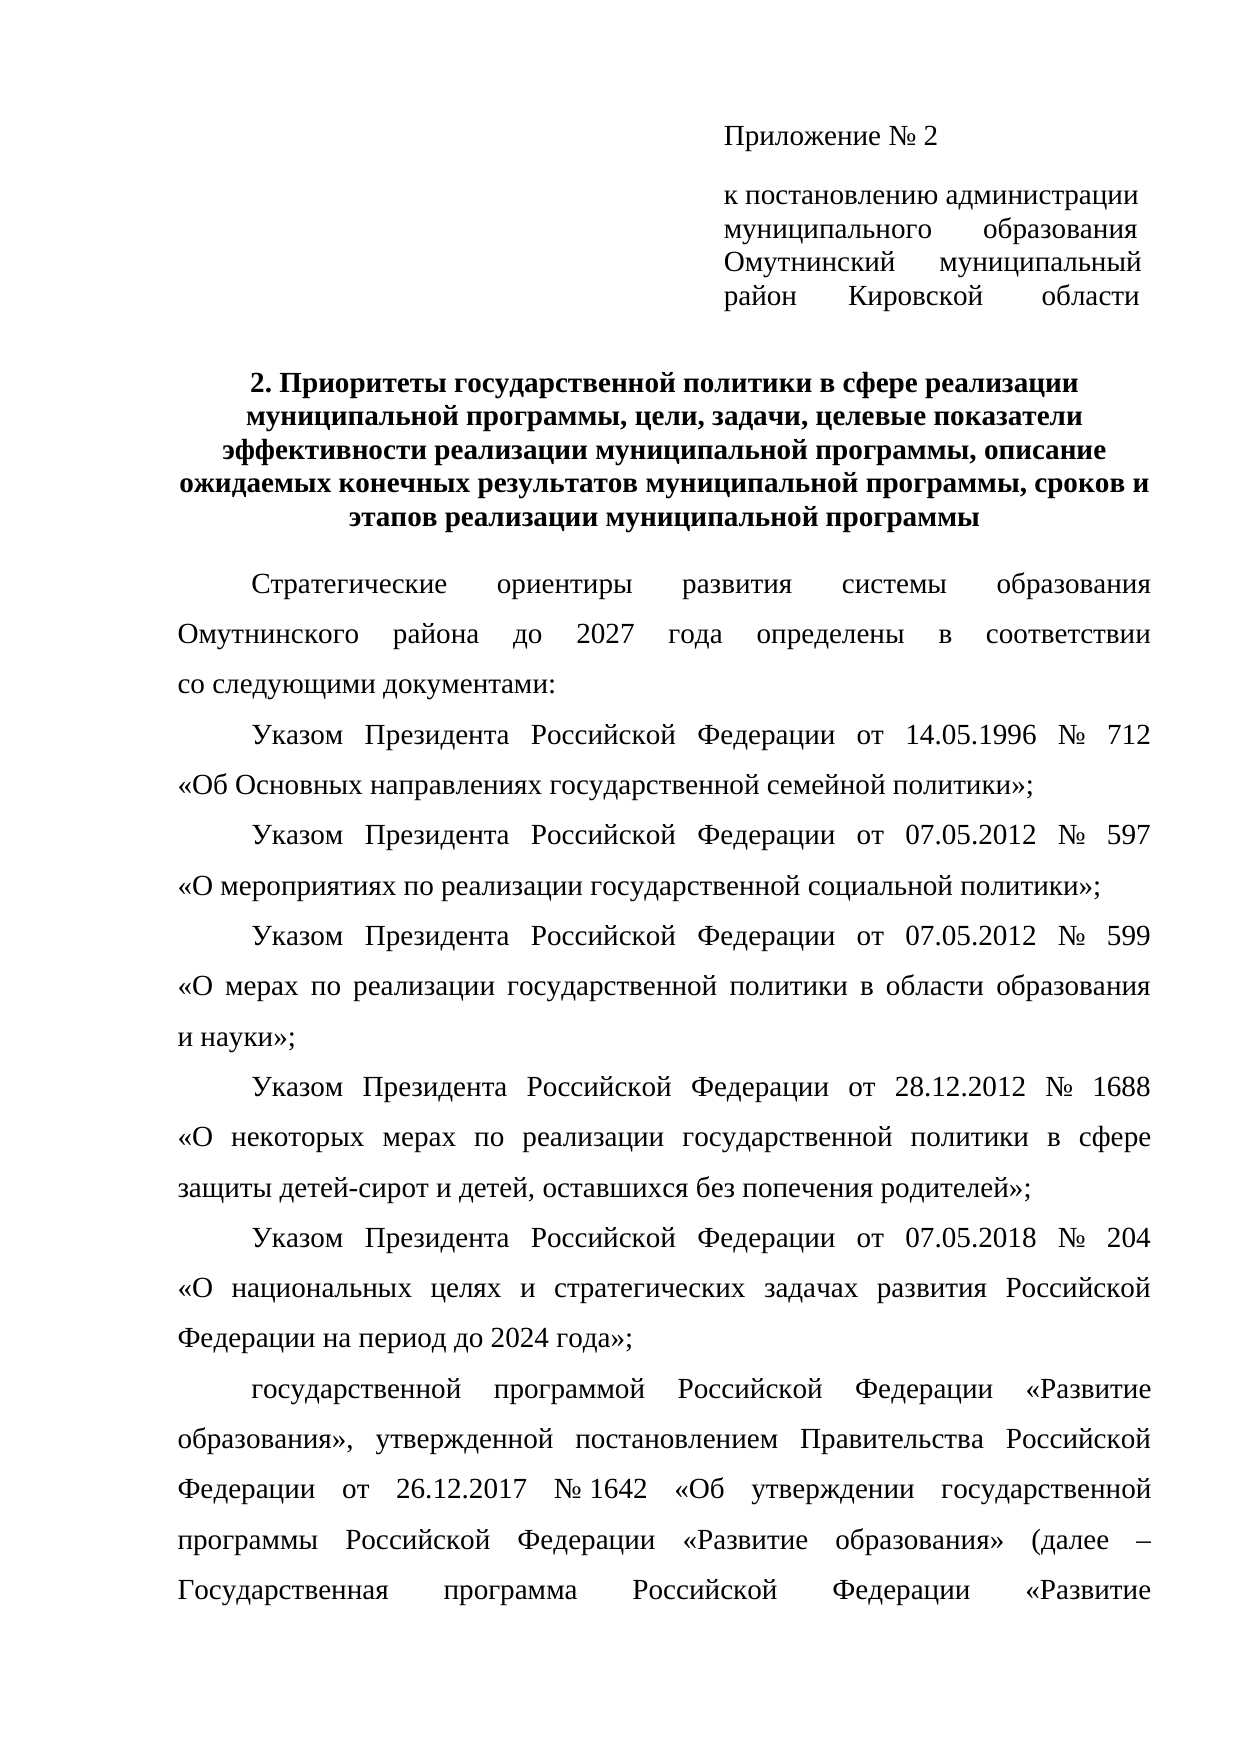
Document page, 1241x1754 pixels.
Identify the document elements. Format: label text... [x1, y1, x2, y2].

text к постановлению администрации муниципального образования Омутнинский муниципальный район Кировской области [723, 177, 1152, 312]
text Указом Президента Российской Федерации от 07.05.2012 № 599 «О мерах по реализации государственной политики в области образования и науки»; [177, 918, 1152, 1052]
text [177, 1371, 1152, 1606]
text Стратегические ориентиры развития системы образования Омутнинского района до 2027 года определены в соответствии со следующими документами: [177, 566, 1152, 700]
text Приложение № 2 [723, 118, 1152, 152]
text Указом Президента Российской Федерации от 28.12.2012 № 1688 «О некоторых мерах по реализации государственной политики в сфере защиты детей-сирот и детей, оставшихся без попечения родителей»; [177, 1069, 1152, 1203]
text Указом Президента Российской Федерации от 07.05.2018 № 204 «О национальных целях и стратегических задачах развития Российской Федерации на период до 2024 года»; [177, 1220, 1152, 1354]
text Указом Президента Российской Федерации от 14.05.1996 № 712 «Об Основных направлениях государственной семейной политики»; [177, 717, 1152, 801]
text Указом Президента Российской Федерации от 07.05.2012 № 597 «О мероприятиях по реализации государственной социальной политики»; [177, 817, 1152, 901]
title 2. Приоритеты государственной политики в сфере реализации муниципальной программы, цели, задачи, целевые показатели эффективности реализации муниципальной программы, описание ожидаемых конечных результатов муниципальной программы, сроков и этапов реализации муниципальной программы [177, 365, 1152, 532]
